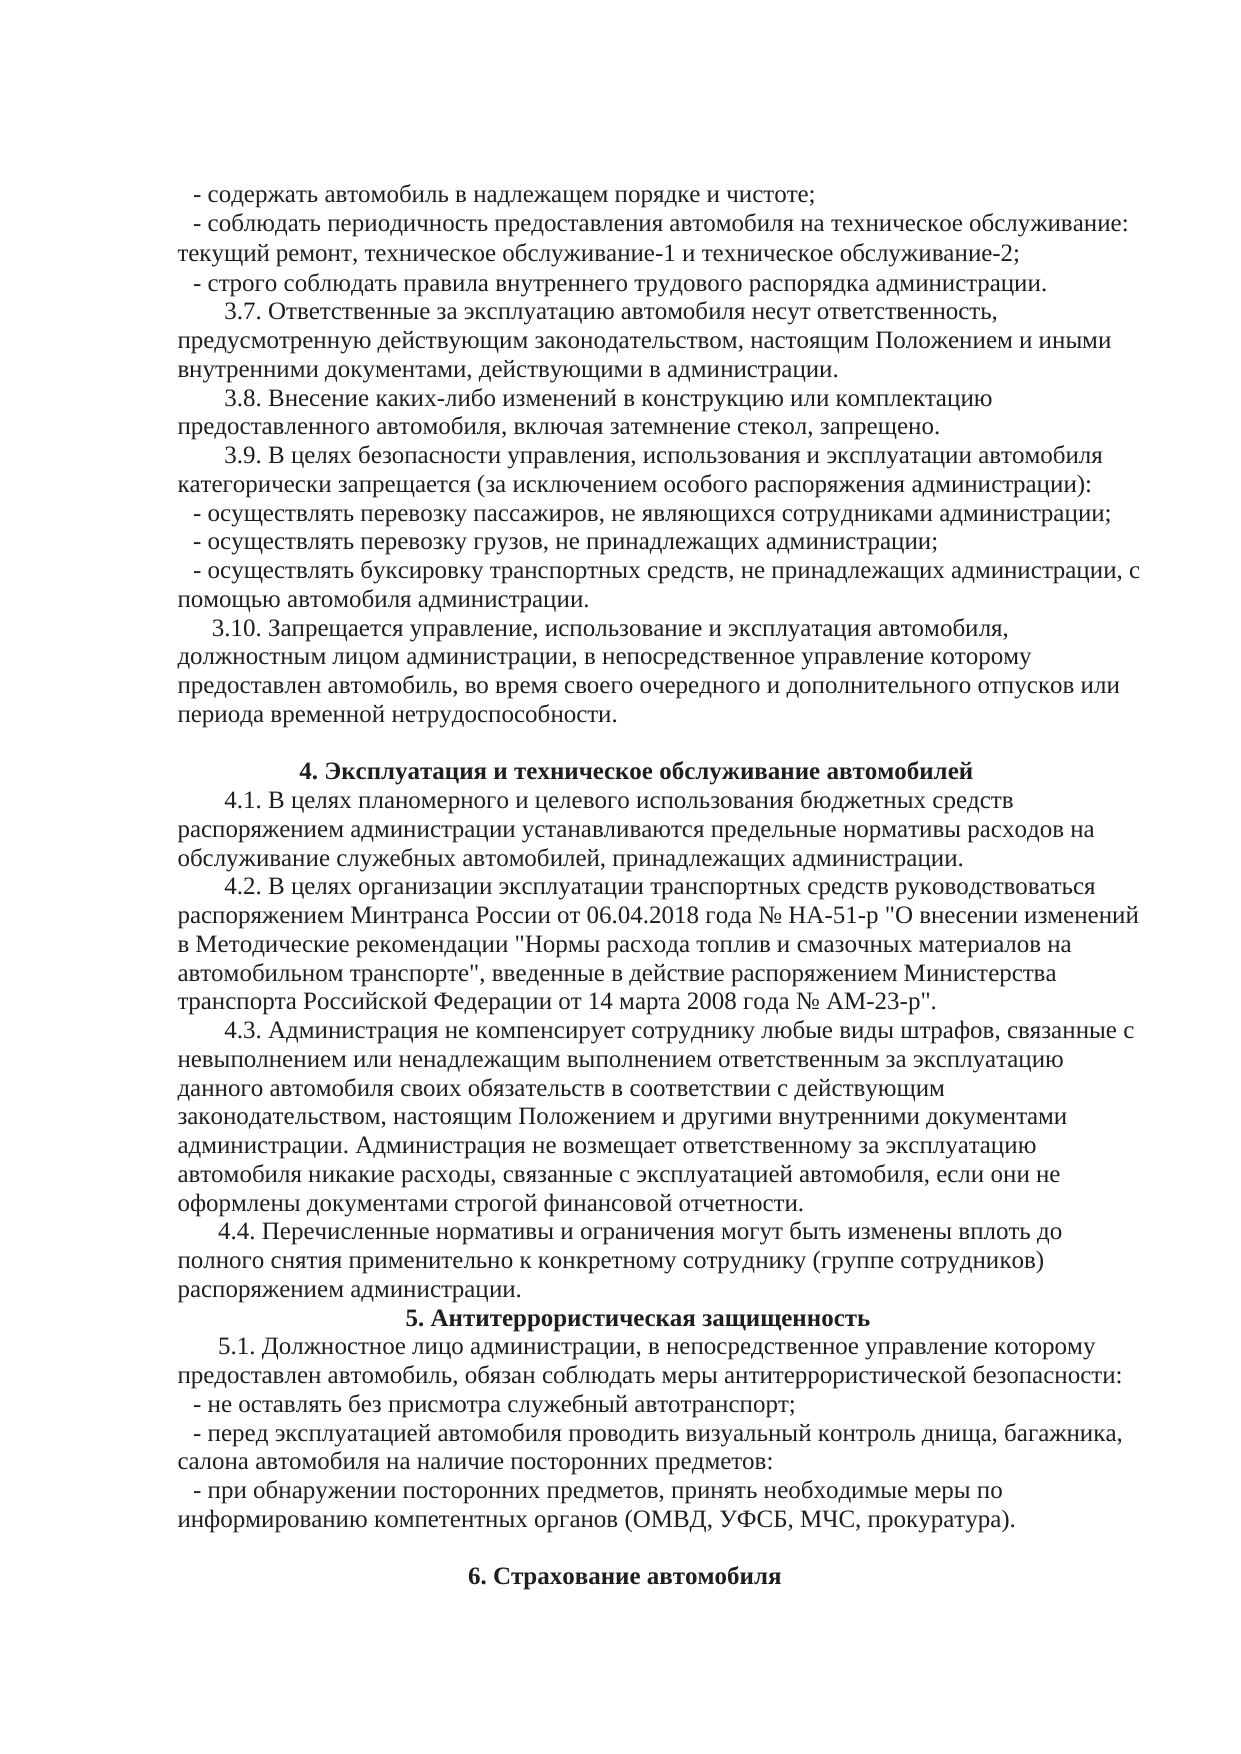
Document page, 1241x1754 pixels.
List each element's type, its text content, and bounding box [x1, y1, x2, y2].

text 3.8. Внесение каких-либо изменений в конструкцию или комплектацию предоставленного автомобиля, включая затемнение стекол, запрещено. [177, 383, 1152, 440]
text 4.4. Перечисленные нормативы и ограничения могут быть изменены вплоть до полного снятия применительно к конкретному сотруднику (группе сотрудников) распоряжением администрации. [177, 1216, 1152, 1303]
text - не оставлять без присмотра служебный автотранспорт; [177, 1389, 1152, 1418]
text 4. Эксплуатация и техническое обслуживание автомобилей [177, 756, 1152, 785]
text 4.2. В целях организации эксплуатации транспортных средств руководствоваться распоряжением Минтранса России от 06.04.2018 года № НА-51-р "О внесении изменений в Методические рекомендации "Нормы расхода топлив и смазочных материалов на автомобильном транспорте", введенные в действие распоряжением Министерства транспорта Российской Федерации от 14 марта 2008 года № АМ-23-р". [177, 871, 1152, 1015]
text 5.1. Должностное лицо администрации, в непосредственное управление которому предоставлен автомобиль, обязан соблюдать меры антитеррористической безопасности: [177, 1331, 1152, 1389]
text - осуществлять перевозку пассажиров, не являющихся сотрудниками администрации; [177, 498, 1152, 526]
text 3.7. Ответственные за эксплуатацию автомобиля несут ответственность, предусмотренную действующим законодательством, настоящим Положением и иными внутренними документами, действующими в администрации. [177, 296, 1152, 383]
text 3.10. Запрещается управление, использование и эксплуатация автомобиля, должностным лицом администрации, в непосредственное управление которому предоставлен автомобиль, во время своего очередного и дополнительного отпусков или периода временной нетрудоспособности. [177, 613, 1152, 728]
text - перед эксплуатацией автомобиля проводить визуальный контроль днища, багажника, салона автомобиля на наличие посторонних предметов: [177, 1418, 1152, 1475]
text 5. Антитеррористическая защищенность [177, 1303, 1152, 1331]
text - строго соблюдать правила внутреннего трудового распорядка администрации. [177, 268, 1152, 296]
text 6. Страхование автомобиля [177, 1561, 1152, 1590]
text - при обнаружении посторонних предметов, принять необходимые меры по информированию компетентных органов (ОМВД, УФСБ, МЧС, прокуратура). [177, 1475, 1152, 1533]
text 3.9. В целях безопасности управления, использования и эксплуатации автомобиля категорически запрещается (за исключением особого распоряжения администрации): [177, 440, 1152, 498]
text 4.1. В целях планомерного и целевого использования бюджетных средств распоряжением администрации устанавливаются предельные нормативы расходов на обслуживание служебных автомобилей, принадлежащих администрации. [177, 785, 1152, 871]
text - соблюдать периодичность предоставления автомобиля на техническое обслуживание: текущий ремонт, техническое обслуживание-1 и техническое обслуживание-2; [177, 208, 1152, 268]
text - осуществлять буксировку транспортных средств, не принадлежащих администрации, с помощью автомобиля администрации. [177, 555, 1152, 613]
text - содержать автомобиль в надлежащем порядке и чистоте; [177, 179, 1152, 208]
text 4.3. Администрация не компенсирует сотруднику любые виды штрафов, связанные с невыполнением или ненадлежащим выполнением ответственным за эксплуатацию данного автомобиля своих обязательств в соответствии с действующим законодательством, настоящим Положением и другими внутренними документами администрации. Администрация не возмещает ответственному за эксплуатацию автомобиля никакие расходы, связанные с эксплуатацией автомобиля, если они не оформлены документами строгой финансовой отчетности. [177, 1015, 1152, 1216]
text - осуществлять перевозку грузов, не принадлежащих администрации; [177, 526, 1152, 555]
